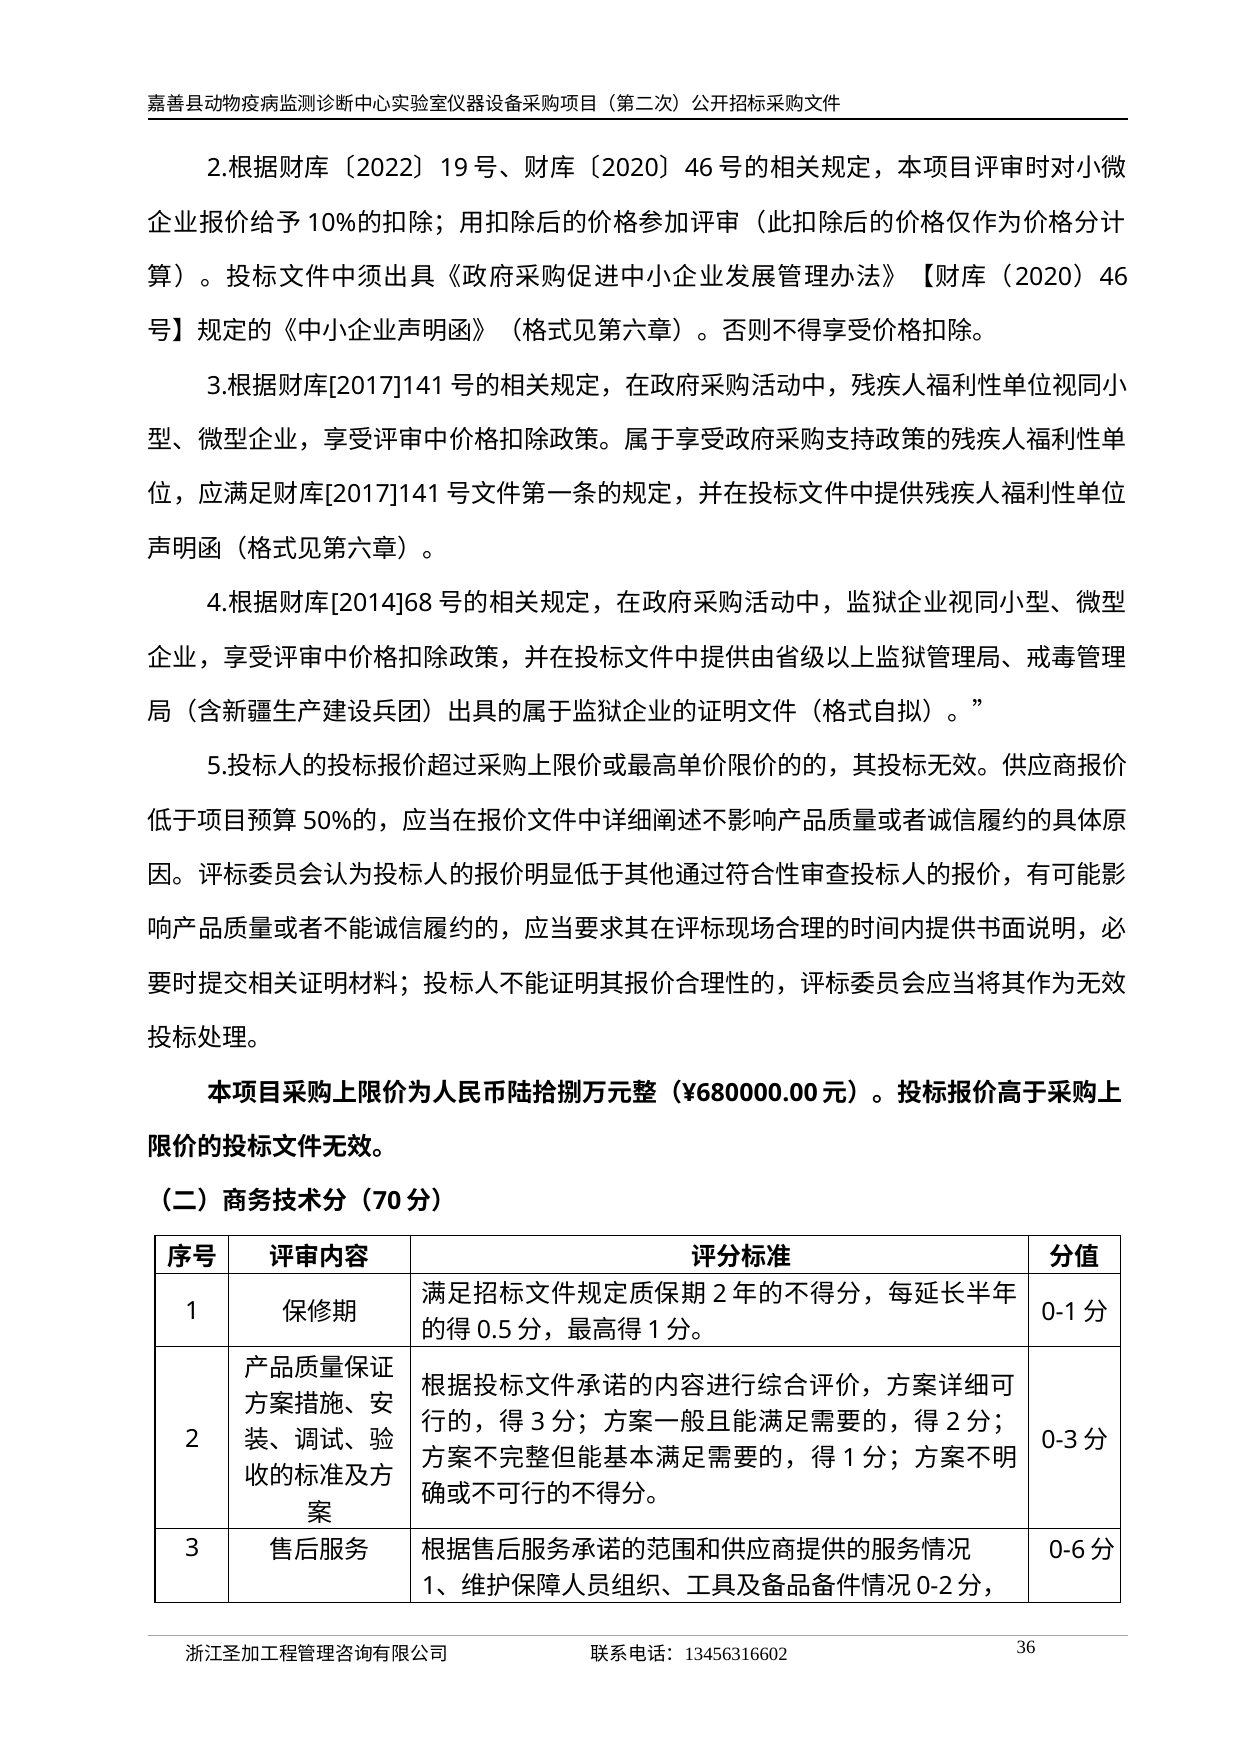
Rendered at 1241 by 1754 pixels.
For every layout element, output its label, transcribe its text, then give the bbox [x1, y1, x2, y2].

table_cell 售后服务 [229, 1529, 410, 1602]
table_header 分值 [1029, 1236, 1120, 1272]
text （二）商务技术分（70分） [148, 1181, 1128, 1217]
table_cell 0-3分 [1029, 1347, 1120, 1528]
table_cell 0-6分 [1029, 1529, 1120, 1602]
table_cell 满足招标文件规定质保期2年的不得分，每延长半年的得0.5分，最高得1分。 [411, 1274, 1028, 1346]
table_header 序号 [156, 1236, 228, 1272]
table_cell 根据投标文件承诺的内容进行综合评价，方案详细可行的，得3分；方案一般且能满足需要的，得2分；方案不完整但能基本满足需要的，得1分；方案不明确或不可行的不得分。 [411, 1347, 1028, 1528]
table_header 评分标准 [411, 1236, 1028, 1272]
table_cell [411, 1529, 1028, 1602]
table_cell 2 [156, 1347, 228, 1528]
table_cell 0-1分 [1029, 1274, 1120, 1346]
table_header 评审内容 [229, 1236, 410, 1272]
table_cell 保修期 [229, 1274, 410, 1346]
text 4.根据财库[2014]68号的相关规定，在政府采购活动中，监狱企业视同小型、微型企业，享受评审中价格扣除政策，并在投标文件中提供由省级以上监狱管理局、戒毒管理局（含新疆生产建设兵团）出具的属于监狱企业的证明文件（格式自拟）。” [148, 583, 1128, 728]
text 2.根据财库〔2022〕19号、财库〔2020〕46号的相关规定，本项目评审时对小微企业报价给予10%的扣除；用扣除后的价格参加评审（此扣除后的价格仅作为价格分计算）。投标文件中须出具《政府采购促进中小企业发展管理办法》【财库（2020）46号】规定的《中小企业声明函》（格式见第六章）。否则不得享受价格扣除。 [148, 148, 1128, 347]
table_cell 1 [156, 1274, 228, 1346]
text 3.根据财库[2017]141号的相关规定，在政府采购活动中，残疾人福利性单位视同小型、微型企业，享受评审中价格扣除政策。属于享受政府采购支持政策的残疾人福利性单位，应满足财库[2017]141号文件第一条的规定，并在投标文件中提供残疾人福利性单位声明函（格式见第六章）。 [148, 365, 1128, 564]
table_cell 3 [156, 1529, 228, 1602]
table_cell 产品质量保证方案措施、安装、调试、验收的标准及方案 [229, 1347, 410, 1528]
text 5.投标人的投标报价超过采购上限价或最高单价限价的的，其投标无效。供应商报价低于项目预算50%的，应当在报价文件中详细阐述不影响产品质量或者诚信履约的具体原因。评标委员会认为投标人的报价明显低于其他通过符合性审查投标人的报价，有可能影响产品质量或者不能诚信履约的，应当要求其在评标现场合理的时间内提供书面说明，必要时提交相关证明材料；投标人不能证明其报价合理性的，评标委员会应当将其作为无效投标处理。 [148, 746, 1128, 1054]
text 本项目采购上限价为人民币陆拾捌万元整（¥680000.00元）。投标报价高于采购上限价的投标文件无效。 [148, 1072, 1128, 1163]
